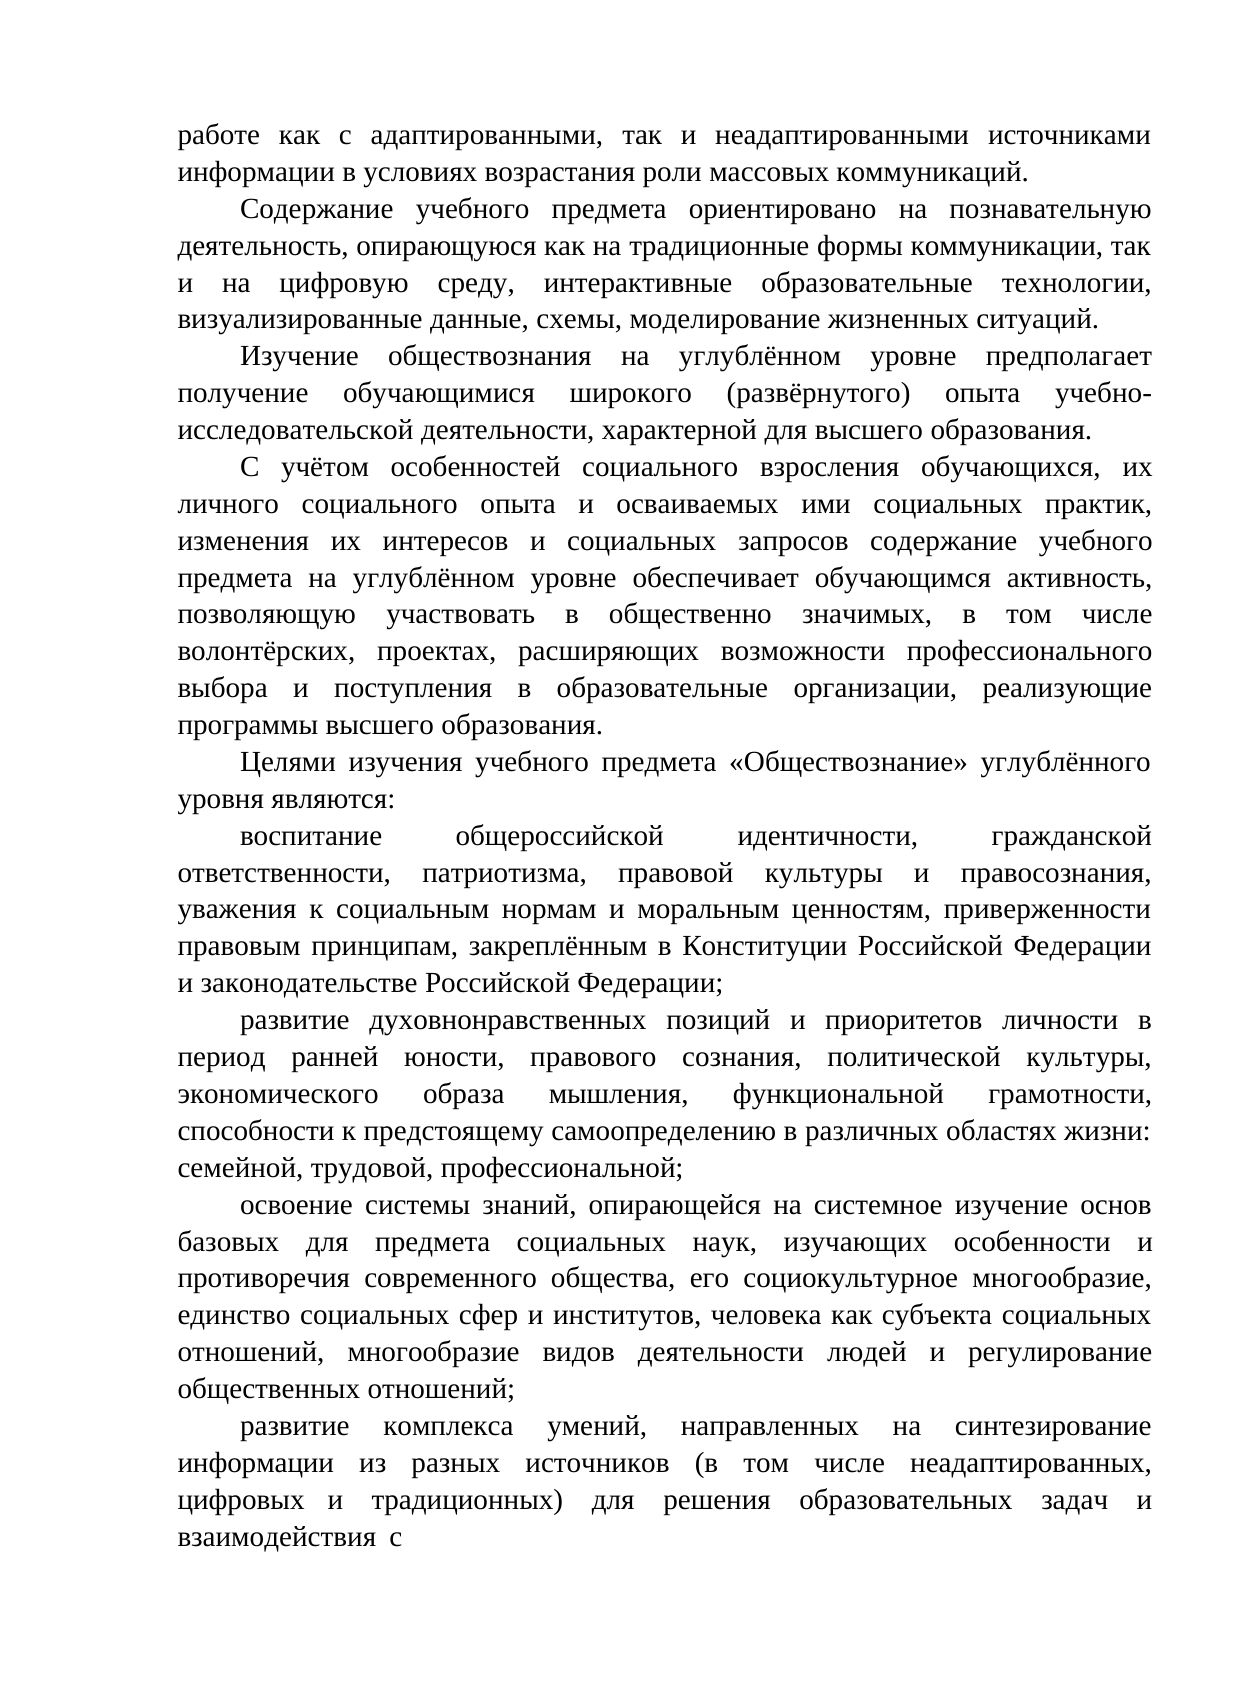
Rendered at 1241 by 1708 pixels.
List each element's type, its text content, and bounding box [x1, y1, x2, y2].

text освоение системы знаний, опирающейся на системное изучение основ базовых для предмета социальных наук, изучающих особенности и противоречия современного общества, его социокультурное многообразие, единство социальных сфер и институтов, человека как субъекта социальных отношений, многообразие видов деятельности людей и регулирование общественных отношений; [177, 1187, 1152, 1405]
text воспитание общероссийской идентичности, гражданской ответственности, патриотизма, правовой культуры и правосознания, уважения к социальным нормам и моральным ценностям, приверженности правовым принципам, закреплённым в Конституции Российской Федерации и законодательстве Российской Федерации; [177, 818, 1152, 999]
text Целями изучения учебного предмета «Обществознание» углублённого уровня являются: [177, 744, 1152, 814]
text С учётом особенностей социального взросления обучающихся, их личного социального опыта и осваиваемых ими социальных практик, изменения их интересов и социальных запросов содержание учебного предмета на углублённом уровне обеспечивает обучающимся активность, позволяющую участвовать в общественно значимых, в том числе волонтёрских, проектах, расширяющих возможности профессионального выбора и поступления в образовательные организации, реализующие программы высшего образования. [177, 449, 1152, 741]
text Изучение обществознания на углублённом уровне предполагает получение обучающимися широкого (развёрнутого) опыта учебно­исследовательской деятельности, характерной для высшего образования. [177, 338, 1152, 446]
text развитие комплекса умений, направленных на синтезирование информации из разных источников (в том числе неадаптированных, цифровых и традиционных) для решения образовательных задач и взаимодействия с [177, 1408, 1152, 1552]
text развитие духовно­нравственных позиций и приоритетов личности в период ранней юности, правового сознания, политической культуры, экономического образа мышления, функциональной грамотности, способности к предстоящему самоопределению в различных областях жизни: семейной, трудовой, профессиональной; [177, 1002, 1152, 1183]
text Содержание учебного предмета ориентировано на познавательную деятельность, опирающуюся как на традиционные формы коммуникации, так и на цифровую среду, интерактивные образовательные технологии, визуализированные данные, схемы, моделирование жизненных ситуаций. [177, 191, 1152, 335]
text работе как с адаптированными, так и неадаптированными источниками информации в условиях возрастания роли массовых коммуникаций. [177, 117, 1151, 187]
